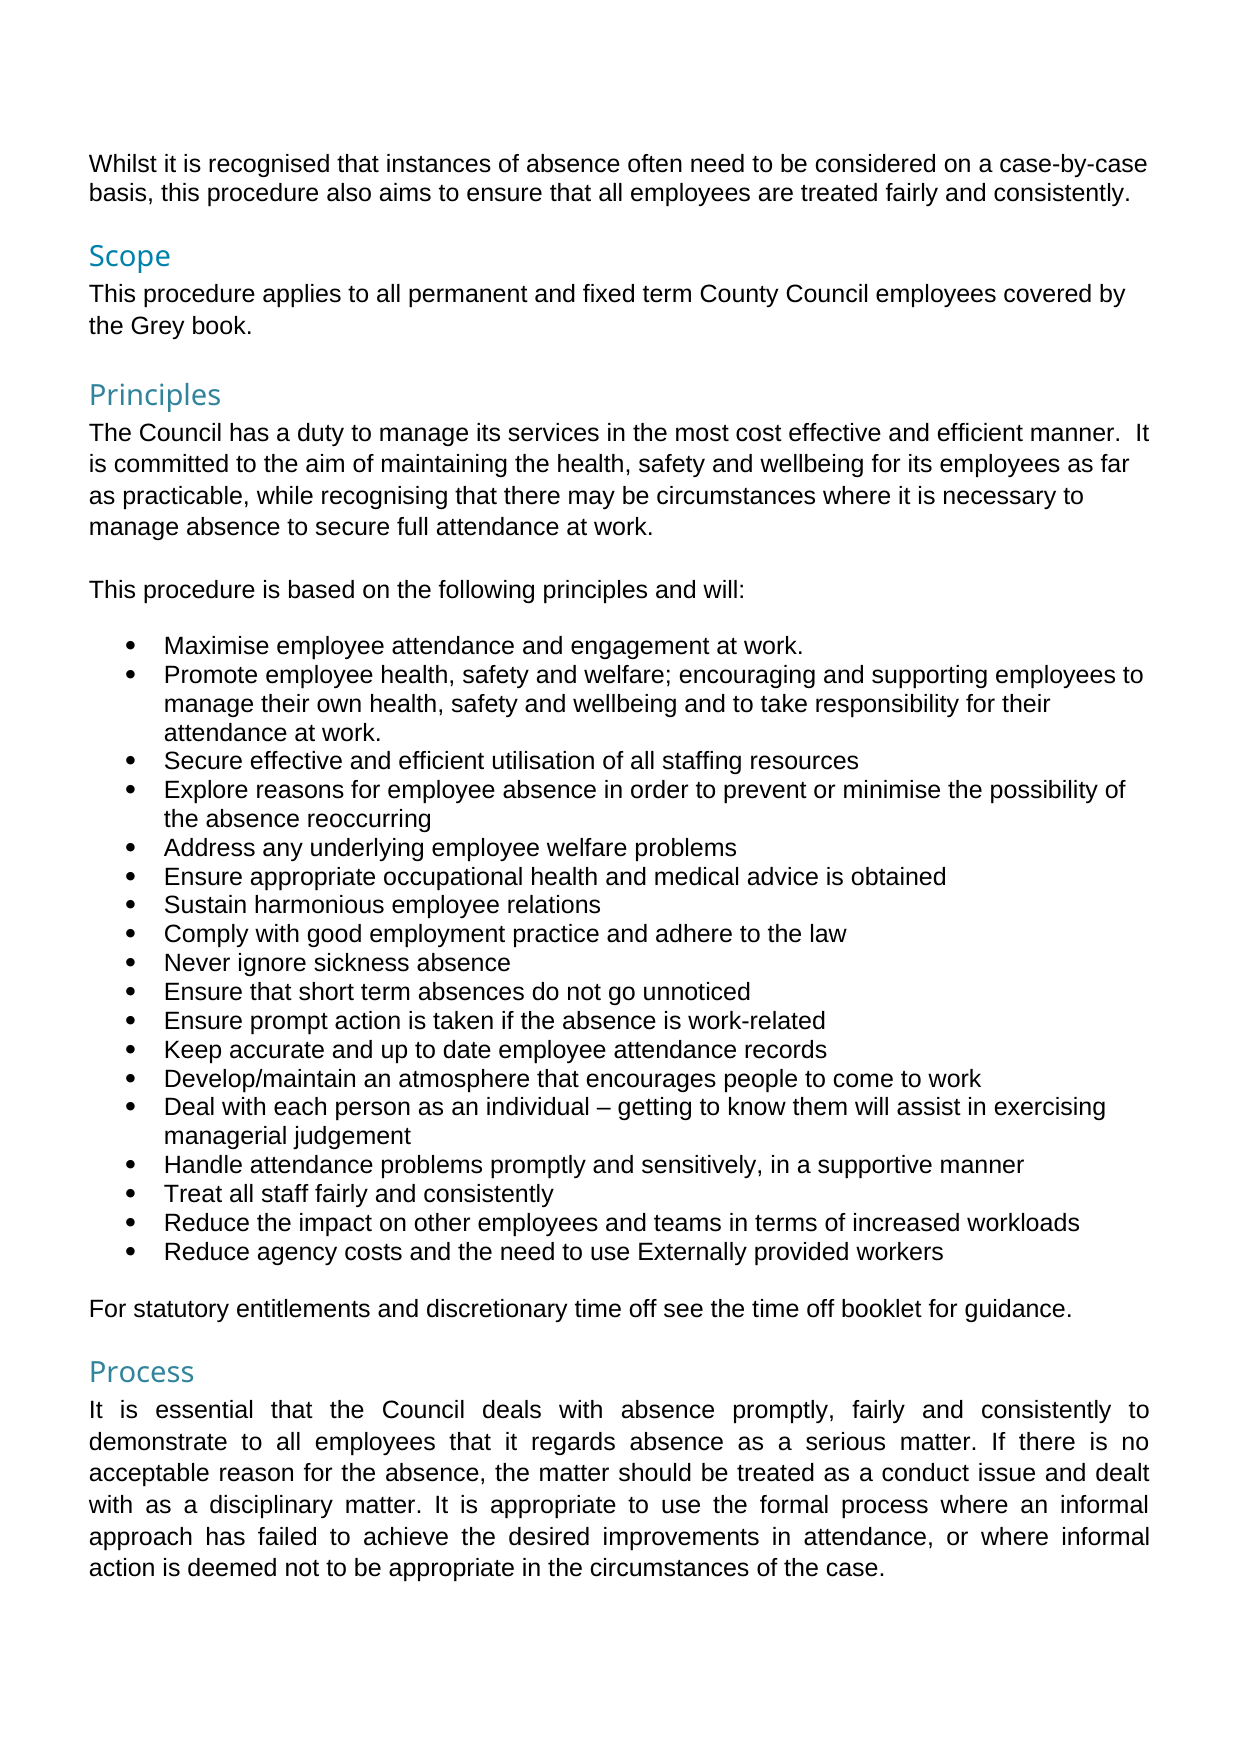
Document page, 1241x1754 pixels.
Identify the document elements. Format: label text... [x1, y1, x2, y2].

text Scope [89, 236, 1152, 275]
list Keep accurate and up to date employee attendance records [126, 1035, 1152, 1063]
text It is essential that the Council deals with absence promptly, fairly and consistently to demonstrate to all employees that it regards absence as a serious matter. If there is no acceptable reason for the absence, the matter should be treated as a conduct issue and dealt with as a disciplinary matter. It is appropriate to use the formal process where an informal approach has failed to achieve the desired improvements in attendance, or where informal action is deemed not to be appropriate in the circumstances of the case. [89, 1395, 1152, 1582]
text Principles [89, 374, 1152, 414]
list Reduce the impact on other employees and teams in terms of increased workloads [126, 1208, 1152, 1237]
list Secure effective and efficient utilisation of all staffing resources [126, 746, 1152, 775]
text The Council has a duty to manage its services in the most cost effective and efficient manner. It is committed to the aim of maintaining the health, safety and wellbeing for its employees as far as practicable, while recognising that there may be circumstances where it is necessary to manage absence to secure full attendance at work. [89, 418, 1152, 541]
list Promote employee health, safety and welfare; encouraging and supporting employees to manage their own health, safety and wellbeing and to take responsibility for their attendance at work. [126, 660, 1152, 746]
text Whilst it is recognised that instances of absence often need to be considered on a case-by-case basis, this procedure also aims to ensure that all employees are treated fairly and consistently. [89, 149, 1152, 207]
list Explore reasons for employee absence in order to prevent or minimise the possibility of the absence reoccurring [126, 775, 1152, 833]
text Process [89, 1352, 1152, 1391]
list Ensure prompt action is taken if the absence is work-related [126, 1006, 1152, 1035]
list Deal with each person as an individual – getting to know them will assist in exercising managerial judgement [126, 1092, 1152, 1150]
list Treat all staff fairly and consistently [126, 1179, 1152, 1208]
list Reduce agency costs and the need to use Externally provided workers [126, 1237, 1152, 1265]
list Maximise employee attendance and engagement at work. [126, 631, 1152, 660]
list Never ignore sickness absence [126, 948, 1152, 977]
text This procedure applies to all permanent and fixed term County Council employees covered by the Grey book. [89, 279, 1152, 340]
list Handle attendance problems promptly and sensitively, in a supportive manner [126, 1150, 1152, 1179]
list Sustain harmonious employee relations [126, 890, 1152, 919]
text For statutory entitlements and discretionary time off see the time off booklet for guidance. [89, 1294, 1152, 1323]
list Comply with good employment practice and adhere to the law [126, 919, 1152, 948]
list Address any underlying employee welfare problems [126, 833, 1152, 862]
text This procedure is based on the following principles and will: [89, 576, 1152, 604]
list Ensure appropriate occupational health and medical advice is obtained [126, 862, 1152, 890]
list Develop/maintain an atmosphere that encourages people to come to work [126, 1063, 1152, 1092]
list Ensure that short term absences do not go unnoticed [126, 977, 1152, 1006]
